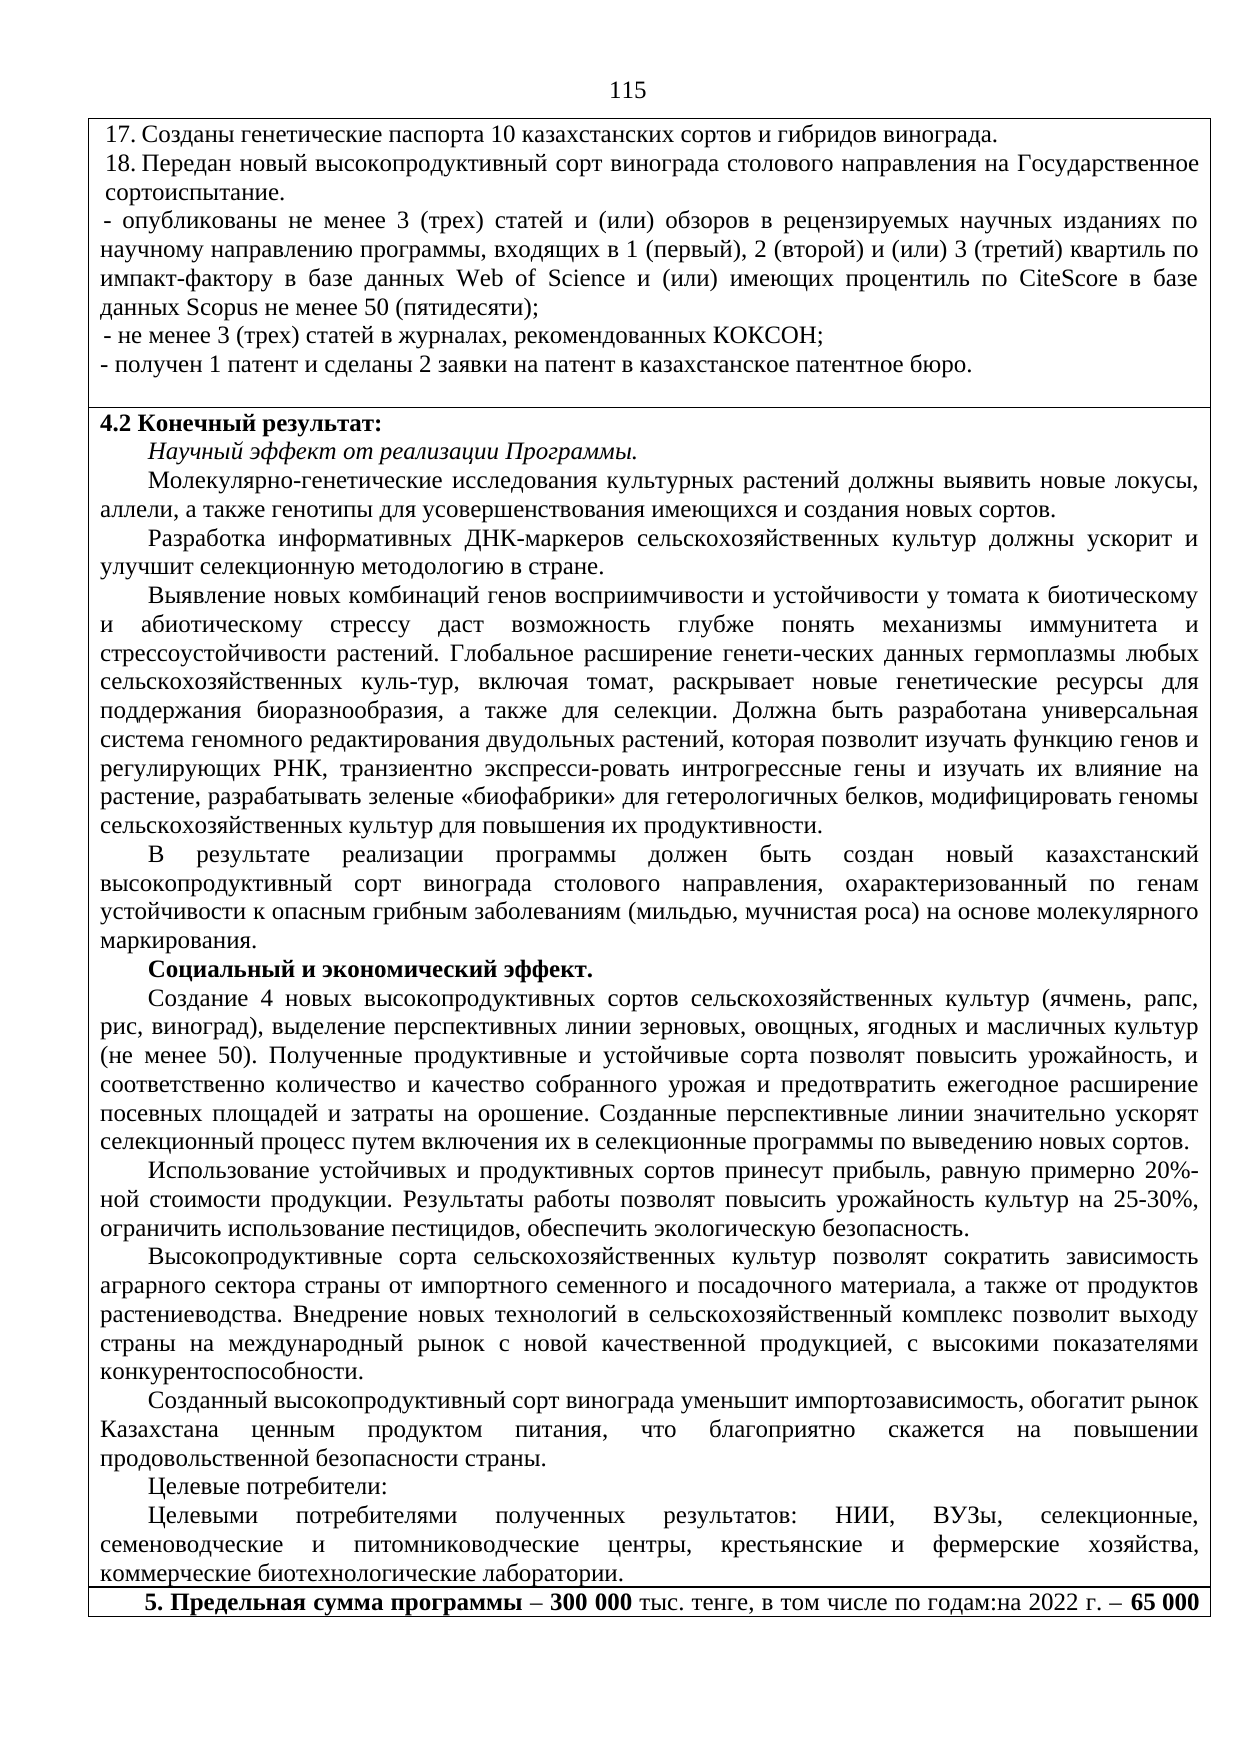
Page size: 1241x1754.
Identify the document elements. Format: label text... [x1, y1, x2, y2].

table_cell 4.2 Конечный результат: Научный эффект от реализации Программы. Молекулярно-генетические исследования культурных растений должны выявить новые локусы, аллели, а также генотипы для усовершенствования имеющихся и создания новых сортов. Разработка информативных ДНК-маркеров сельскохозяйственных культур должны ускорит и улучшит селекционную методологию в стране. Выявление новых комбинаций генов восприимчивости и устойчивости у томата к биотическому и абиотическому стрессу даст возможность глубже понять механизмы иммунитета и стрессоустойчивости растений. Глобальное расширение генети-ческих данных гермоплазмы любых сельскохозяйственных куль-тур, включая томат, раскрывает новые генетические ресурсы для поддержания биоразнообразия, а также для селекции. Должна быть разработана универсальная система геномного редактирования двудольных растений, которая позволит изучать функцию генов и регулирующих РНК, транзиентно экспресси-ровать интрогрессные гены и изучать их влияние на растение, разрабатывать зеленые «биофабрики» для гетерологичных белков, модифицировать геномы сельскохозяйственных культур для повышения их продуктивности. В результате реализации программы должен быть создан новый казахстанский высокопродуктивный сорт винограда столового направления, охарактеризованный по генам устойчивости к опасным грибным заболеваниям (мильдью, мучнистая роса) на основе молекулярного маркирования. Социальный и экономический эффект. Создание 4 новых высокопродуктивных сортов сельскохозяйственных культур (ячмень, рапс, рис, виноград), выделение перспективных линии зерновых, овощных, ягодных и масличных культур (не менее 50). Полученные продуктивные и устойчивые сорта позволят повысить урожайность, и соответственно количество и качество собранного урожая и предотвратить ежегодное расширение посевных площадей и затраты на орошение. Созданные перспективные линии значительно ускорят селекционный процесс путем включения их в селекционные программы по выведению новых сортов. Использование устойчивых и продуктивных сортов принесут прибыль, равную примерно 20%-ной стоимости продукции. Результаты работы позволят повысить урожайность культур на 25-30%, ограничить использование пестицидов, обеспечить экологическую безопасность. Высокопродуктивные сорта сельскохозяйственных культур позволят сократить зависимость аграрного сектора страны от импортного семенного и посадочного материала, а также от продуктов растениеводства. Внедрение новых технологий в сельскохозяйственный комплекс позволит выходу страны на международный рынок с новой качественной продукцией, с высокими показателями конкурентоспособности. Созданный высокопродуктивный сорт винограда уменьшит импортозависимость, обогатит рынок Казахстана ценным продуктом питания, что благоприятно скажется на повышении продовольственной безопасности страны. Целевые потребители: Целевыми потребителями полученных результатов: НИИ, ВУЗы, селекционные, семеноводческие и питомниководческие центры, крестьянские и фермерские хозяйства, коммерческие биотехнологические лаборатории. [89, 408, 1210, 1586]
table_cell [89, 119, 1210, 407]
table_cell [89, 1588, 1210, 1616]
